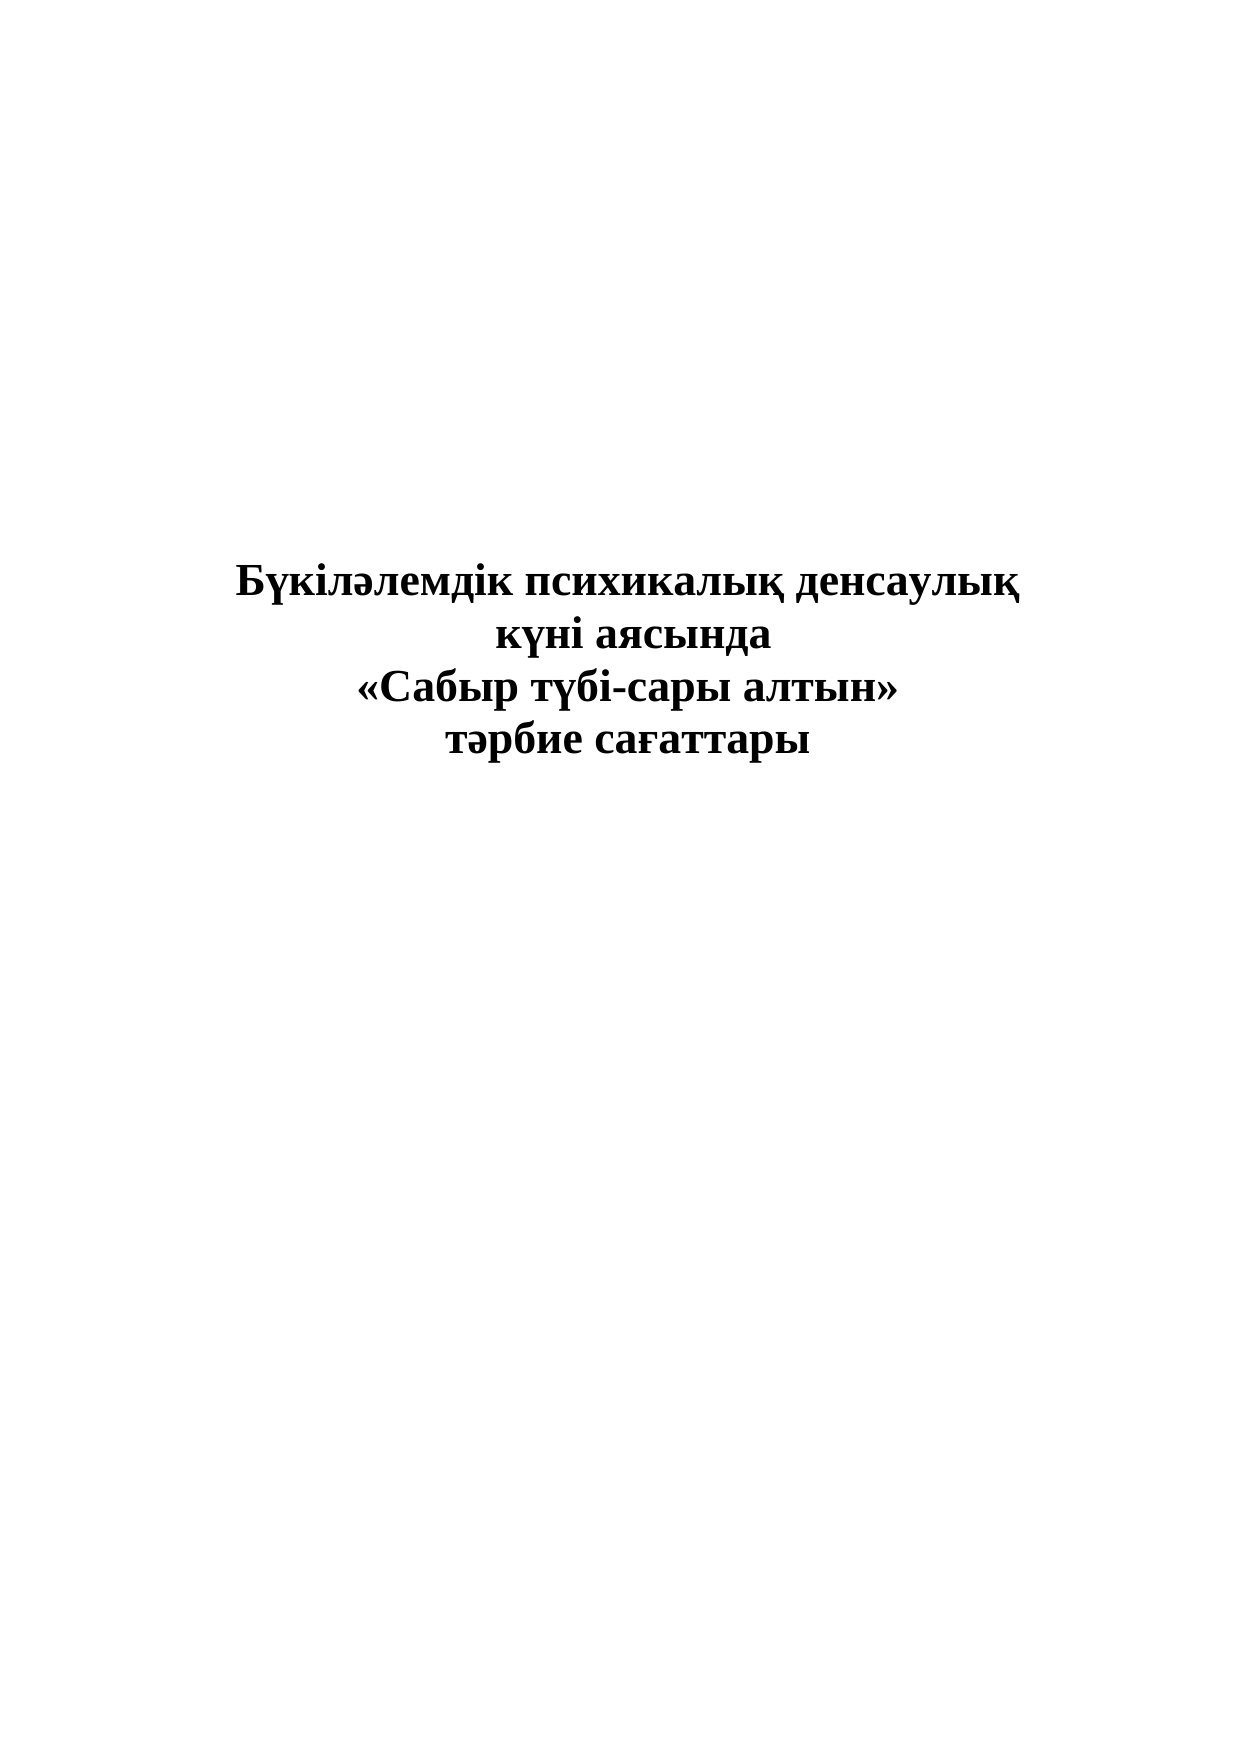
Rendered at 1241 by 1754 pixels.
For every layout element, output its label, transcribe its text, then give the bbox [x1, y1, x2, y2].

text күні аясында [89, 605, 1167, 658]
text тәрбие сағаттары [89, 711, 1167, 763]
text Бүкіләлемдік психикалық денсаулық [89, 553, 1167, 605]
text «Сабыр түбі-сары алтын» [89, 658, 1167, 711]
